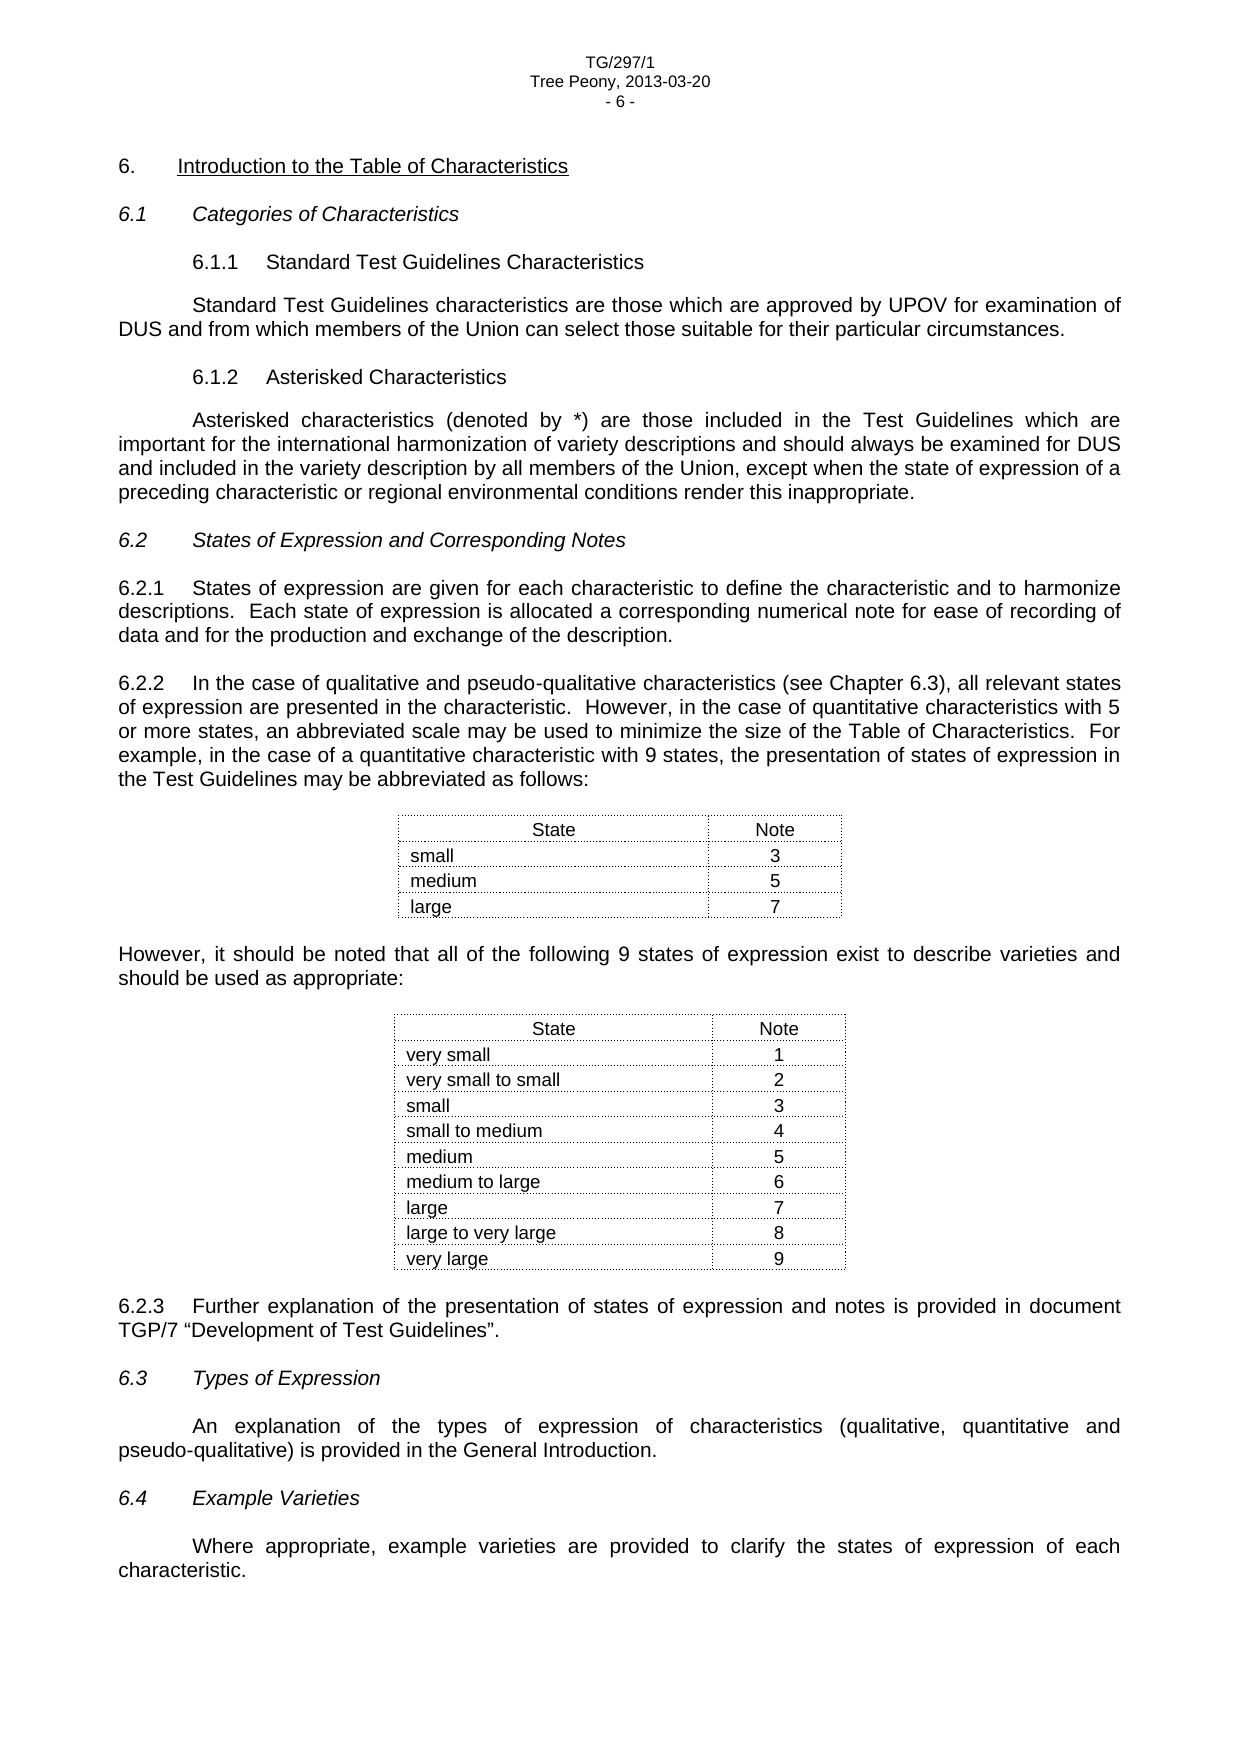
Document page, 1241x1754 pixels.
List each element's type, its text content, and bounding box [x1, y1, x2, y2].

table_cell large to very large [395, 1218, 712, 1244]
table_header Note [708, 815, 841, 841]
text 6.2.1 States of expression are given for each characteristic to define the characteristic and to harmonize descriptions. Each state of expression is allocated a corresponding numerical note for ease of recording of data and for the production and exchange of the description. [118, 575, 1122, 647]
subtitle 6.2 States of Expression and Corresponding Notes [118, 527, 1122, 551]
subtitle Introduction to the Table of Characteristics [118, 154, 1122, 178]
table_cell 2 [713, 1065, 845, 1091]
text Asterisked characteristics (denoted by *) are those included in the Test Guidelines which are important for the international harmonization of variety descriptions and should always be examined for DUS and included in the variety description by all members of the Union, except when the state of expression of a preceding characteristic or regional environmental conditions render this inappropriate. [118, 408, 1122, 503]
table_cell large [395, 1193, 712, 1218]
table_header State [395, 1014, 712, 1039]
table_cell small to medium [395, 1116, 712, 1142]
table_header State [399, 815, 708, 841]
subtitle 6.1.1 Standard Test Guidelines Characteristics [192, 249, 1122, 273]
table_cell 8 [713, 1218, 845, 1244]
table_cell small [399, 841, 708, 866]
table_cell 9 [713, 1244, 845, 1269]
table_cell very small [395, 1040, 712, 1065]
table_cell 6 [713, 1167, 845, 1193]
text 6.2.2 In the case of qualitative and pseudo-qualitative characteristics (see Chapter 6.3), all relevant states of expression are presented in the characteristic. However, in the case of quantitative characteristics with 5 or more states, an abbreviated scale may be used to minimize the size of the Table of Characteristics. For example, in the case of a quantitative characteristic with 9 states, the presentation of states of expression in the Test Guidelines may be abbreviated as follows: [118, 671, 1122, 791]
subtitle 6.3 Types of Expression [118, 1366, 1122, 1390]
table_cell 3 [708, 841, 841, 866]
table_cell large [399, 892, 708, 917]
table_cell 1 [713, 1040, 845, 1065]
table_cell 7 [708, 892, 841, 917]
table_cell 4 [713, 1116, 845, 1142]
text An explanation of the types of expression of characteristics (qualitative, quantitative and pseudo-qualitative) is provided in the General Introduction. [118, 1414, 1122, 1462]
table_cell very small to small [395, 1065, 712, 1091]
table_cell medium to large [395, 1167, 712, 1193]
table_cell very large [395, 1244, 712, 1269]
text Standard Test Guidelines characteristics are those which are approved by UPOV for examination of DUS and from which members of the can select those suitable for their particular circumstances. [118, 293, 1122, 341]
subtitle 6.1 Categories of Characteristics [118, 202, 1122, 226]
subtitle 6.4 Example Varieties [118, 1486, 1122, 1510]
table_cell medium [395, 1142, 712, 1167]
subtitle 6.1.2 Asterisked Characteristics [192, 364, 1122, 388]
table_cell 5 [713, 1142, 845, 1167]
table_cell medium [399, 866, 708, 892]
table_cell 7 [713, 1193, 845, 1218]
table_cell 3 [713, 1091, 845, 1116]
text 6.2.3 Further explanation of the presentation of states of expression and notes is provided in document TGP/7 “Development of Test Guidelines”. [118, 1294, 1122, 1342]
text However, it should be noted that all of the following 9 states of expression exist to describe varieties and should be used as appropriate: [118, 942, 1122, 990]
table_cell small [395, 1091, 712, 1116]
table_cell 5 [708, 866, 841, 892]
text Where appropriate, example varieties are provided to clarify the states of expression of each characteristic. [118, 1534, 1122, 1582]
table_header Note [713, 1014, 845, 1039]
